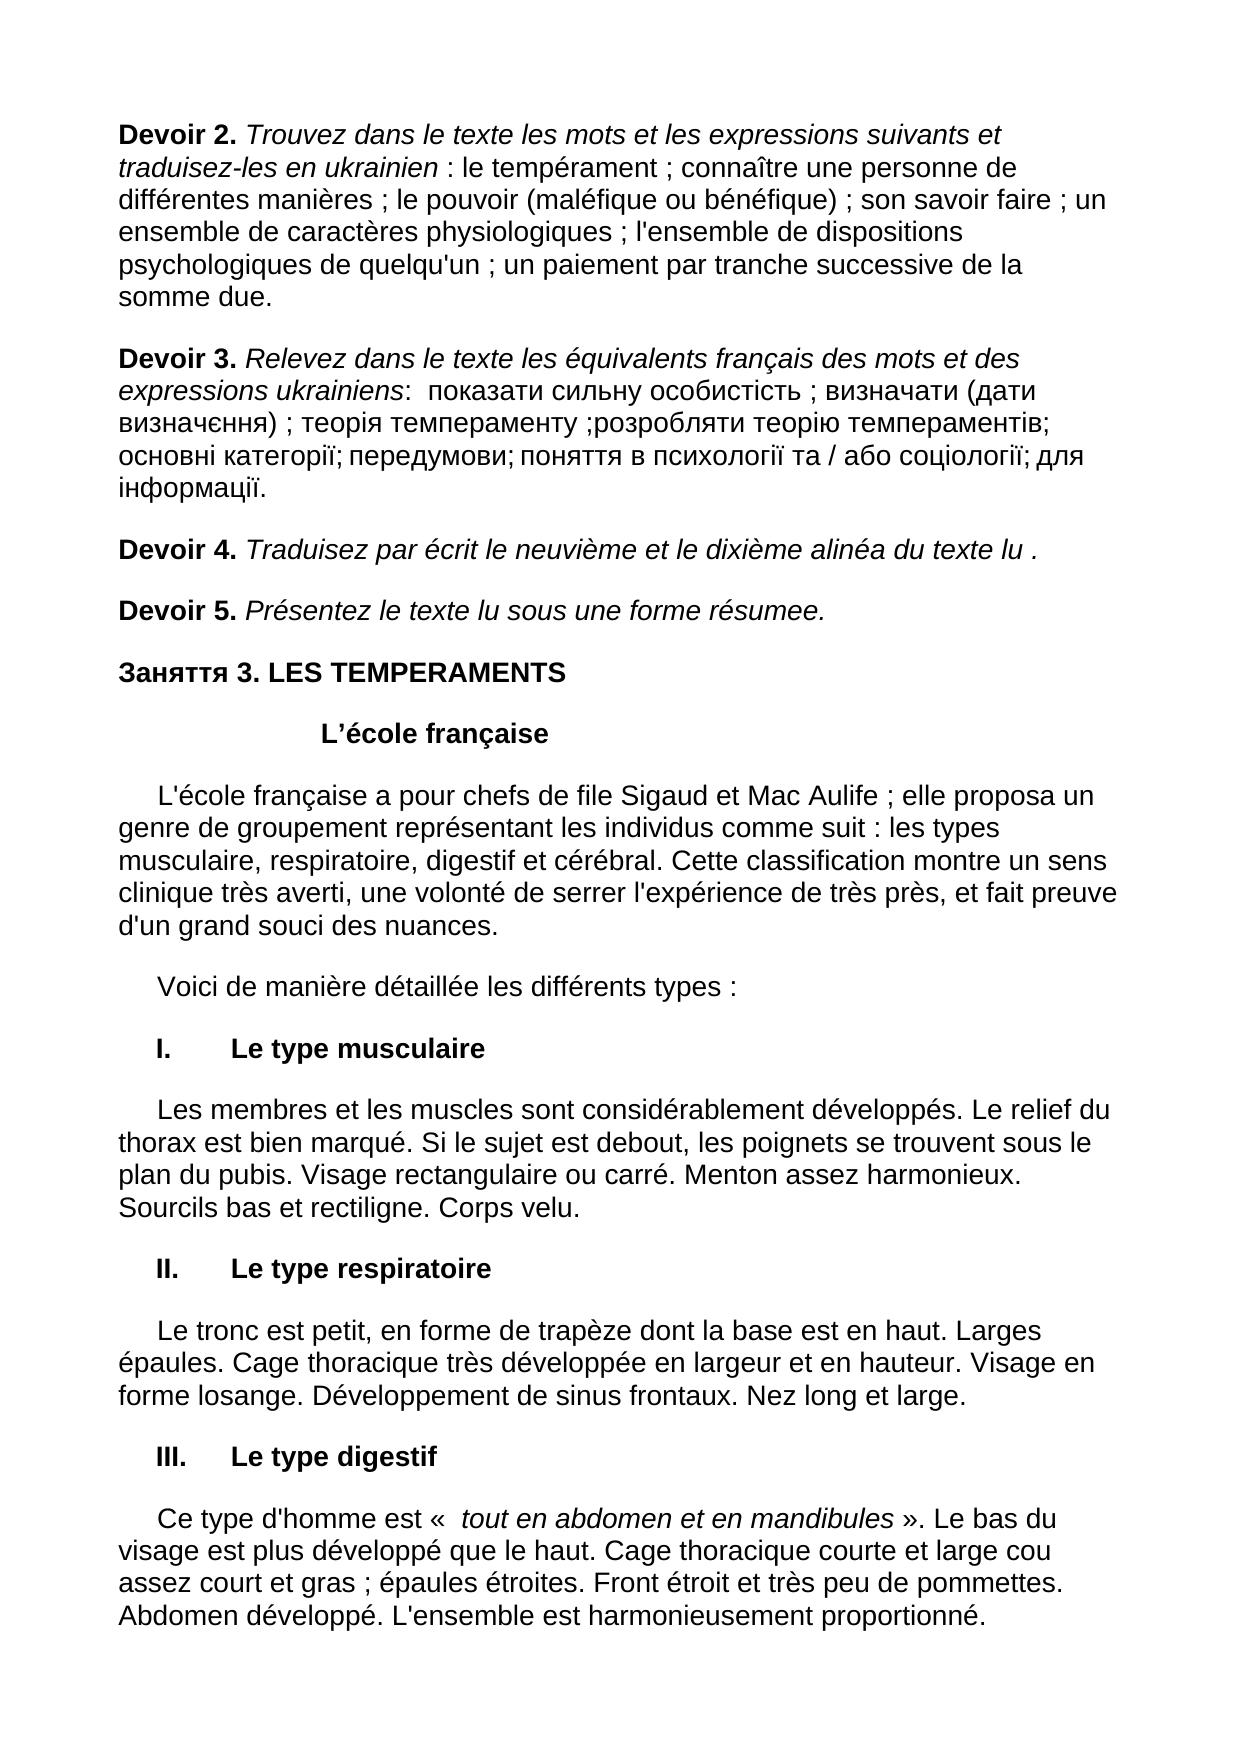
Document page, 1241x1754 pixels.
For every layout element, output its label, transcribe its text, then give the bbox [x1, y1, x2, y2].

text Devoir 3. Relevez dans le texte les équivalents français des mots et des expressions ukrainiens: показати сильну особистість ; визначати (дати визначєння) ; теорія темпераменту ;розробляти теорію темпераментів; основні категорії; передумови; поняття в психології та / або соціології; для інформації. [118, 342, 1122, 504]
text Devoir 4. Traduisez par écrit le neuvième et le dixième alinéa du texte lu . [118, 533, 1122, 565]
text L’école française [118, 717, 1122, 750]
text Заняття 3. LES TEMPERAMENTS [118, 656, 1122, 688]
list Le type musculaire [156, 1032, 1122, 1064]
text Voici de manière détaillée les différents types : [118, 970, 1122, 1003]
list Le type respiratoire [156, 1252, 1122, 1284]
text Devoir 5. Présentez le texte lu sous une forme résumee. [118, 594, 1122, 627]
text Les membres et les muscles sont considérablement développés. Le relief du thorax est bien marqué. Si le sujet est debout, les poignets se trouvent sous le plan du pubis. Visage rectangulaire ou carré. Menton assez harmonieux. Sourcils bas et rectiligne. Corps velu. [118, 1093, 1122, 1223]
list Le type digestif [156, 1440, 1122, 1472]
text Ce type d'homme est « tout en abdomen et en mandibules ». Le bas du visage est plus développé que le haut. Cage thoracique courte et large cou assez court et gras ; épaules étroites. Front étroit et très peu de pommettes. Abdomen développé. L'ensemble est harmonieusement proportionné. [118, 1502, 1122, 1631]
text Le tronc est petit, en forme de trapèze dont la base est en haut. Larges épaules. Cage thoracique très développée en largeur et en hauteur. Visage en forme losange. Développement de sinus frontaux. Nez long et large. [118, 1314, 1122, 1411]
text Devoir 2. Trouvez dans le texte les mots et les expressions suivants et traduisez-les en ukrainien : le tempérament ; connaître une personne de différentes manières ; le pouvoir (maléfique ou bénéfique) ; son savoir faire ; un ensemble de caractères physiologiques ; l'ensemble de dispositions psychologiques de quelqu'un ; un paiement par tranche successive de la somme due. [118, 118, 1122, 312]
text L'école française a pour chefs de file Sigaud et Mac Aulife ; elle proposa un genre de groupement représentant les individus comme suit : les types musculaire, respiratoire, digestif et cérébral. Cette classification montre un sens clinique très averti, une volonté de serrer l'expérience de très près, et fait preuve d'un grand souci des nuances. [118, 779, 1122, 941]
